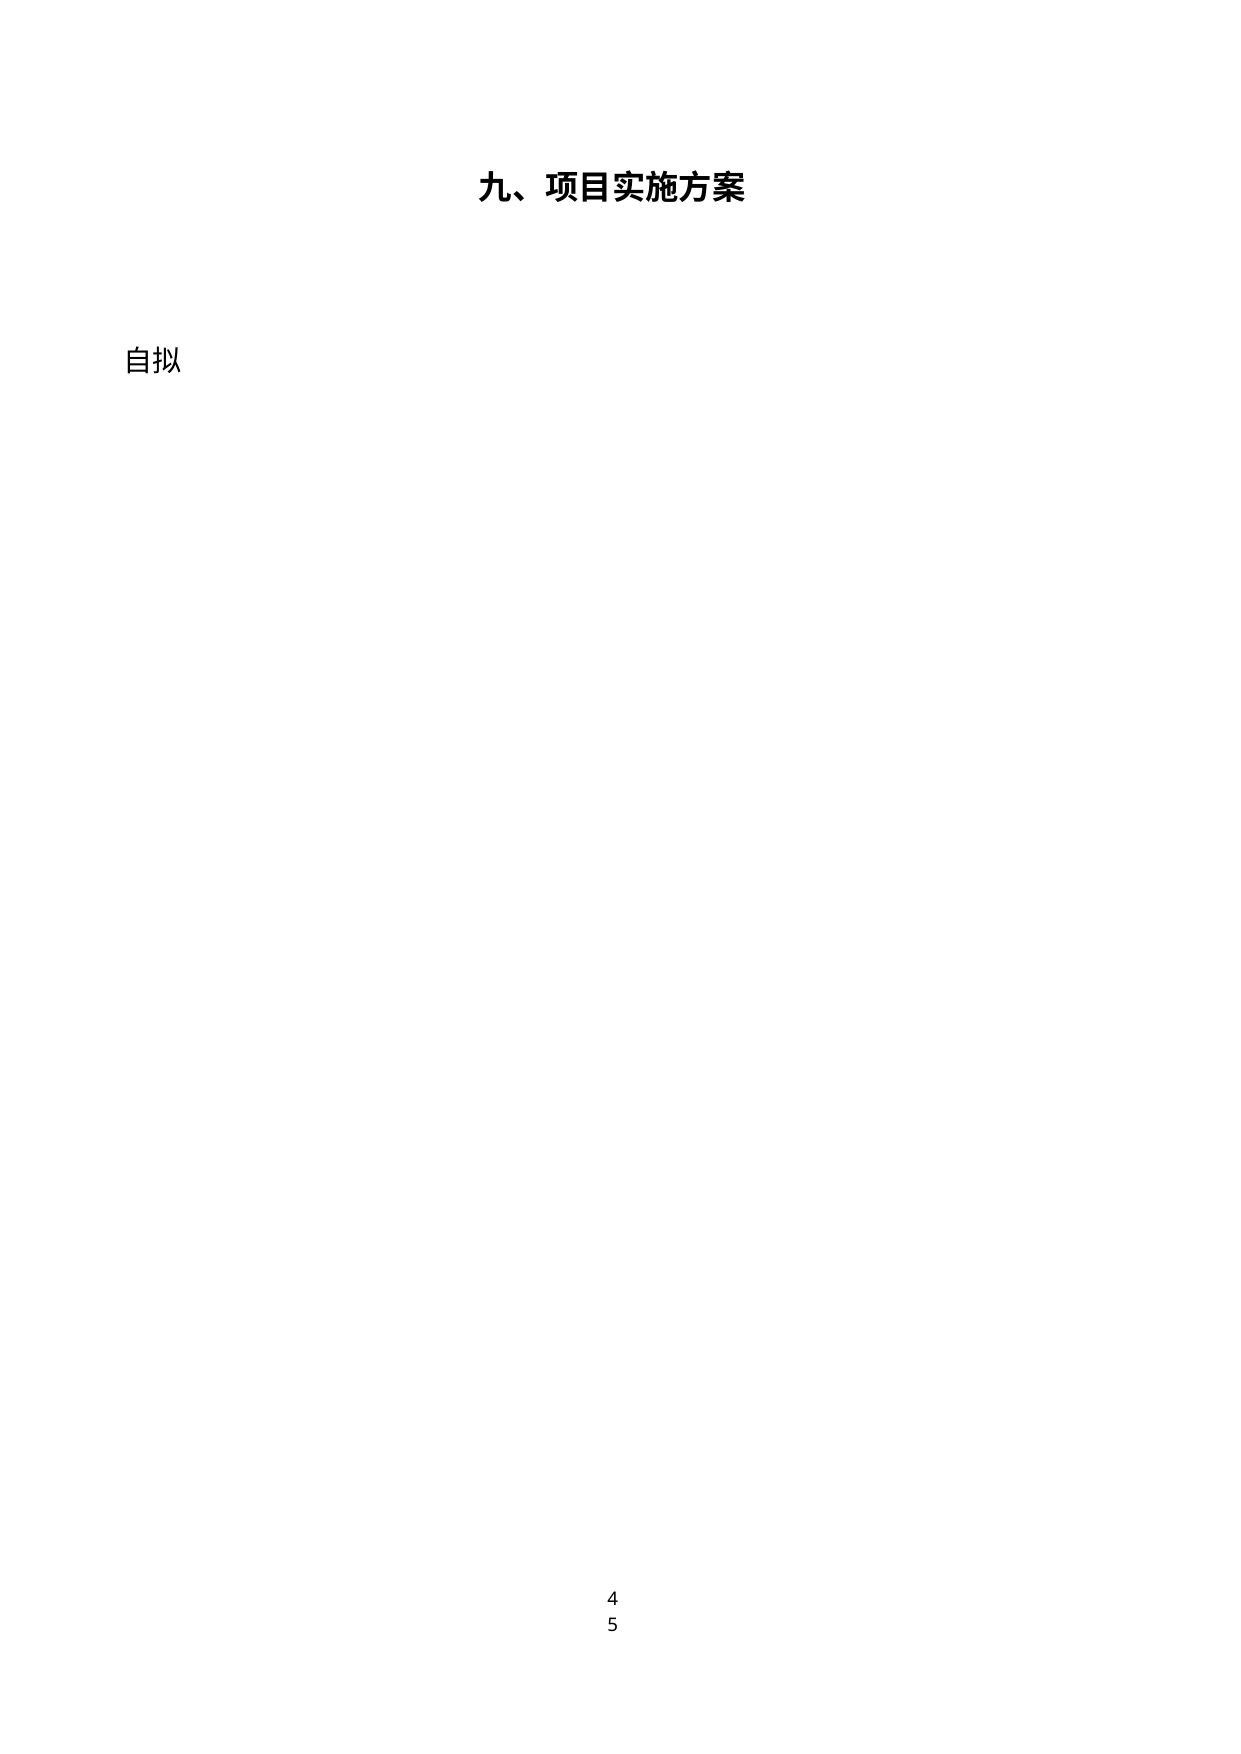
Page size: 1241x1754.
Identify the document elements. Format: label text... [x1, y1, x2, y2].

text 自拟 [123, 327, 1100, 392]
text 九、项目实施方案 [123, 153, 1100, 218]
